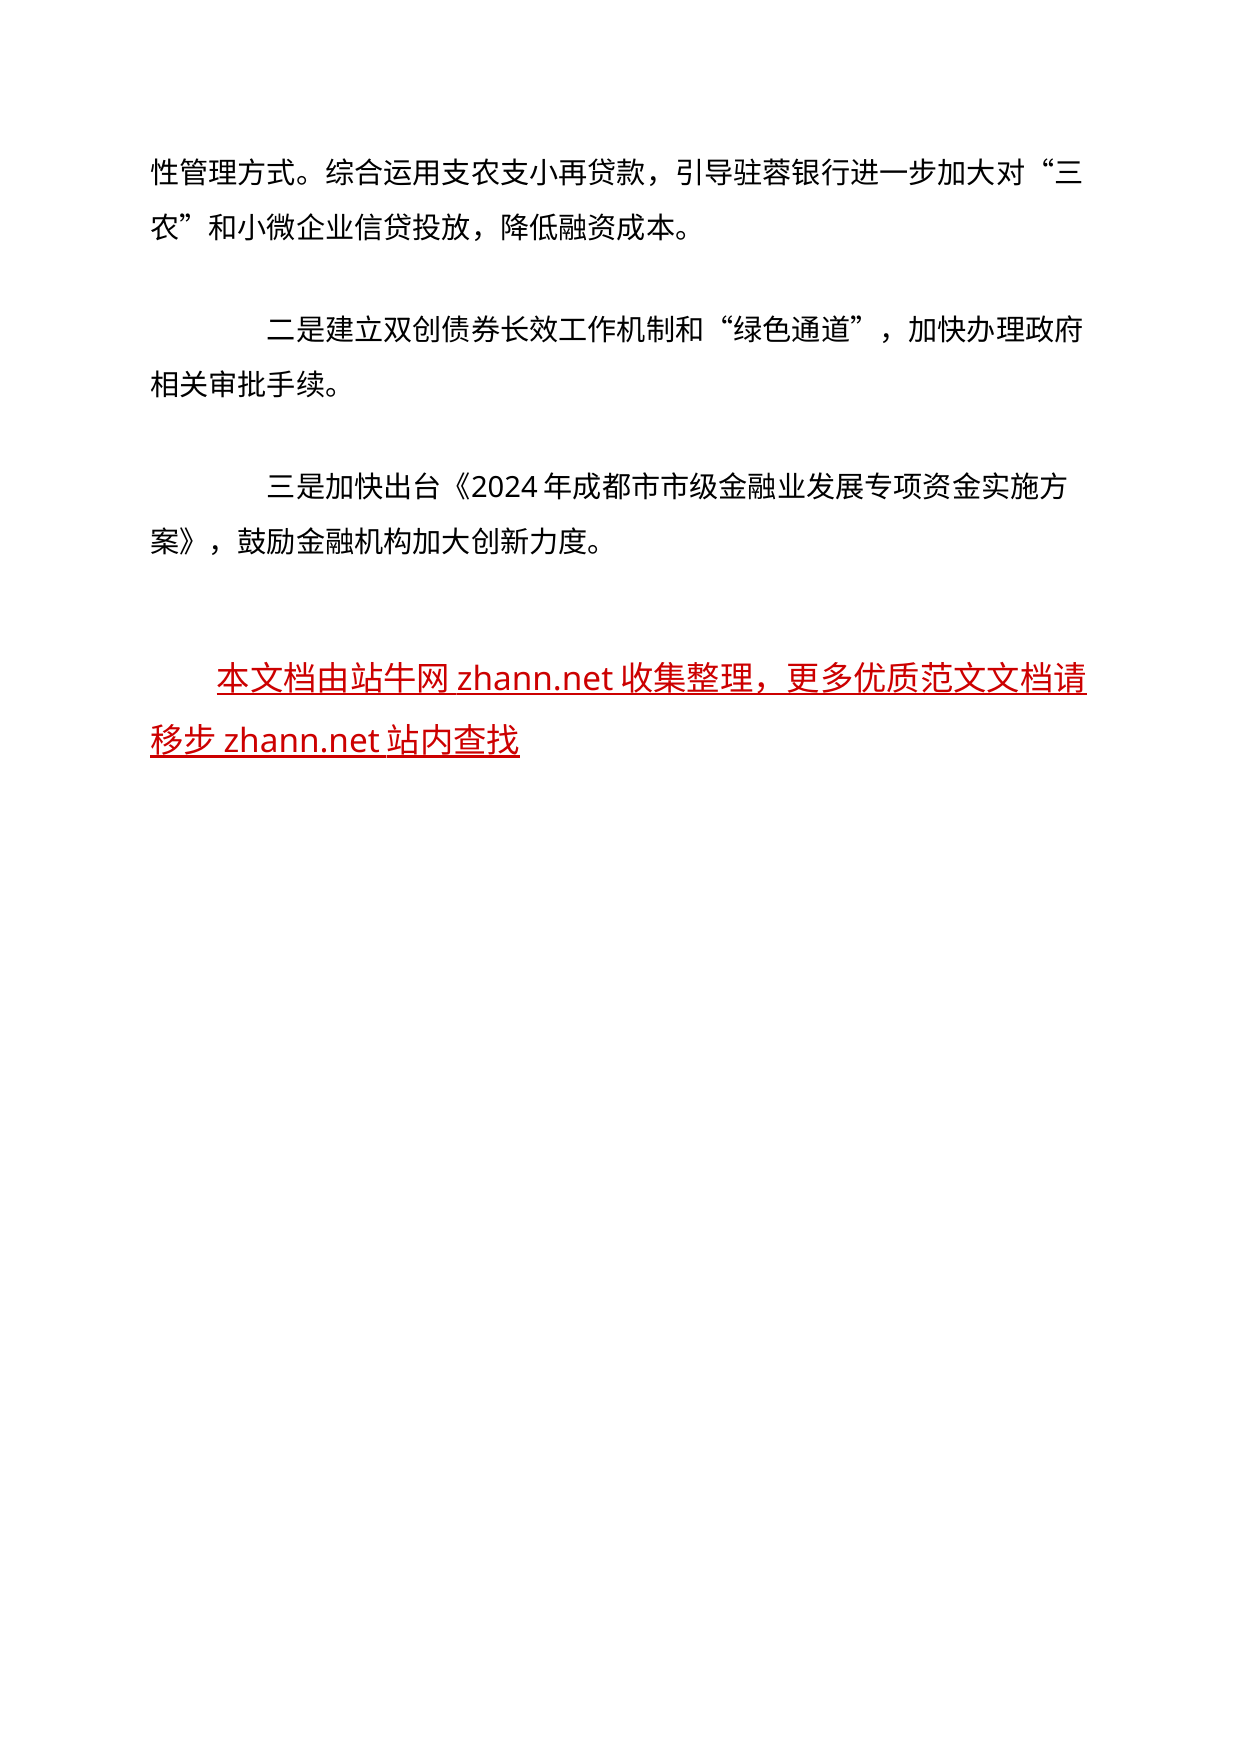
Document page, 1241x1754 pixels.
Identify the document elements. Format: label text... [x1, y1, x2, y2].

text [150, 150, 1090, 247]
text 二是建立双创债券长效工作机制和“绿色通道”，加快办理政府相关审批手续。 [150, 307, 1090, 404]
text 本文档由站牛网zhann.net收集整理，更多优质范文文档请移步zhann.net站内查找 [150, 651, 1090, 763]
text 三是加快出台《2024年成都市市级金融业发展专项资金实施方案》，鼓励金融机构加大创新力度。 [150, 463, 1090, 561]
